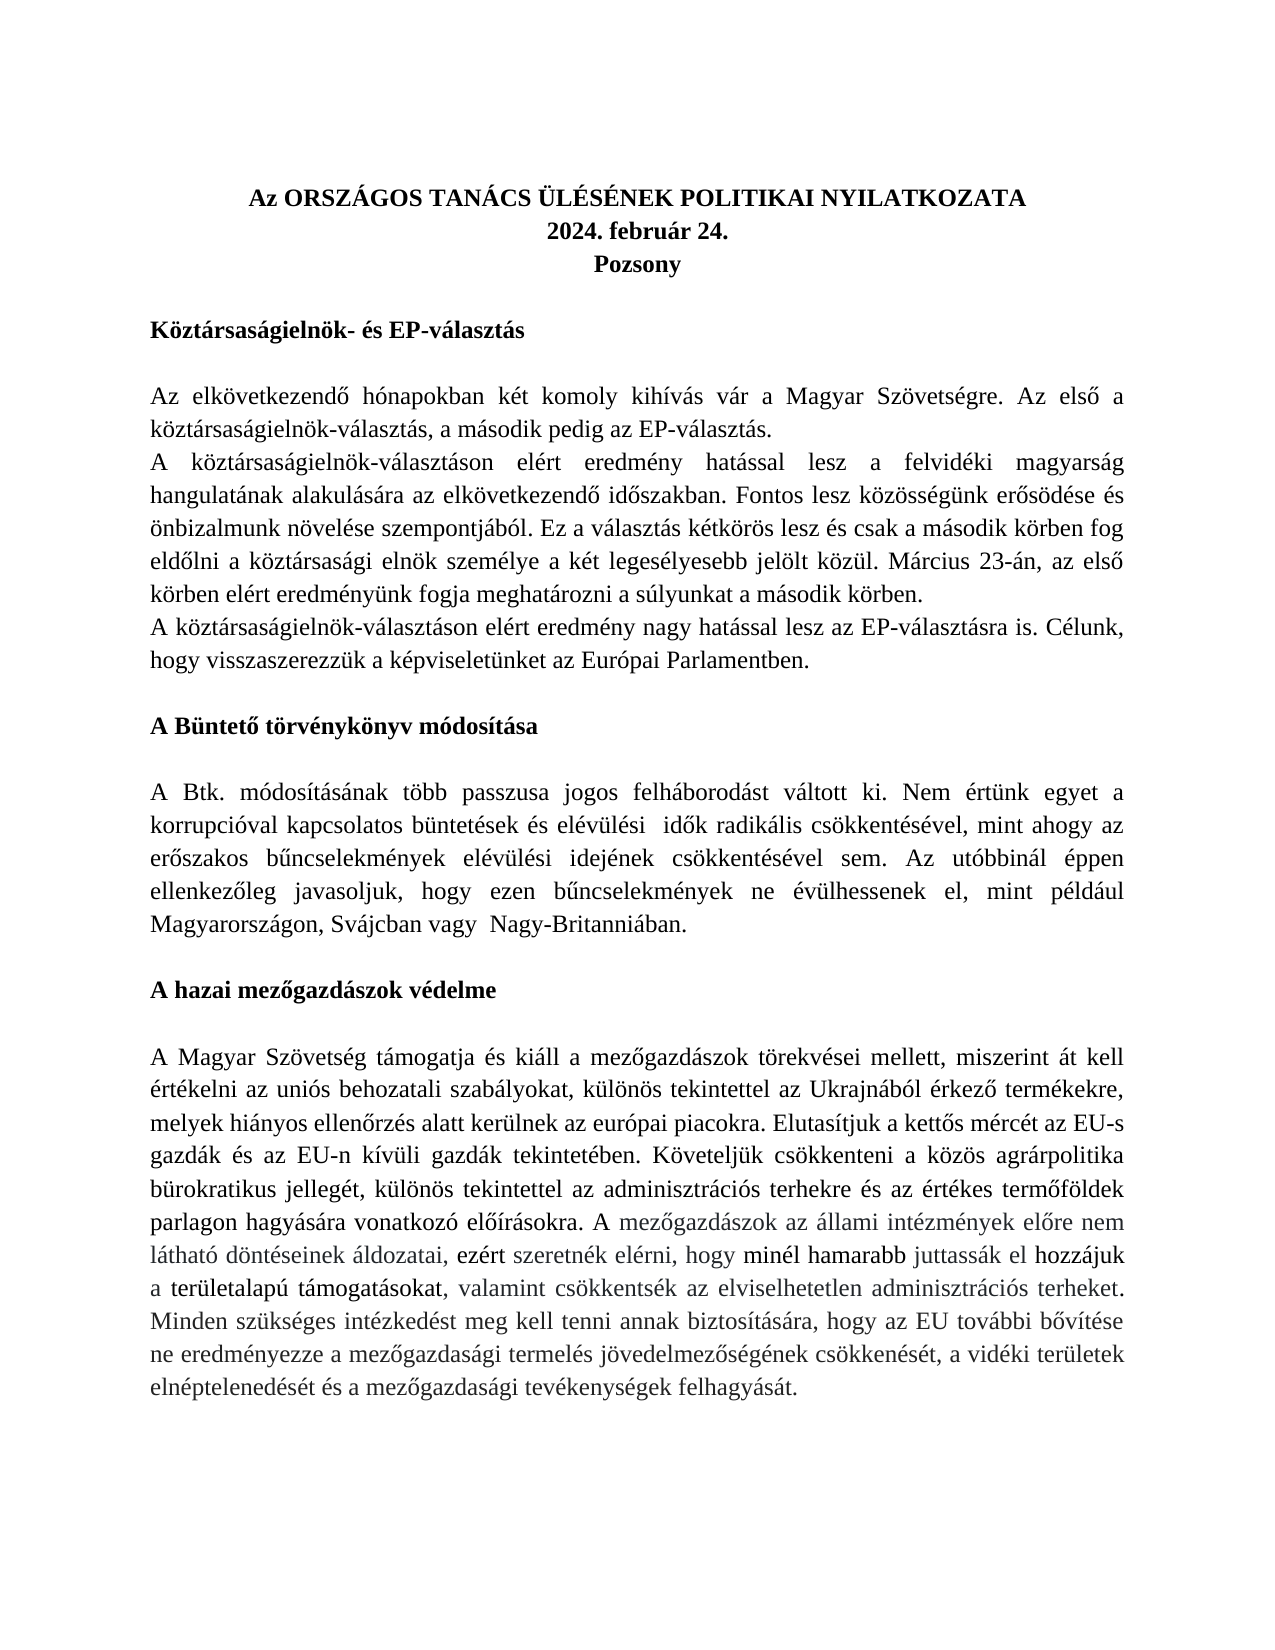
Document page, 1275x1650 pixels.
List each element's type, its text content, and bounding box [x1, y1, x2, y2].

text Az elkövetkezendő hónapokban két komoly kihívás vár a Magyar Szövetségre. Az első a köztársaságielnök-választás, a második pedig az EP-választás. [150, 381, 1125, 443]
text 2024. február 24. [150, 216, 1125, 245]
text A Magyar Szövetség támogatja és kiáll a mezőgazdászok törekvései mellett, miszerint át kell értékelni az uniós behozatali szabályokat, különös tekintettel az Ukrajnából érkező termékekre, melyek hiányos ellenőrzés alatt kerülnek az európai piacokra. Elutasítjuk a kettős mércét az EU-s gazdák és az EU-n kívüli gazdák tekintetében. Követeljük csökkenteni a közös agrárpolitika bürokratikus jellegét, különös tekintettel az adminisztrációs terhekre és az értékes termőföldek parlagon hagyására vonatkozó előírásokra. A mezőgazdászok az állami intézmények előre nem látható döntéseinek áldozatai, ezért szeretnék elérni, hogy minél hamarabb juttassák el hozzájuk a területalapú támogatásokat, valamint csökkentsék az elviselhetetlen adminisztrációs terheket. Minden szükséges intézkedést meg kell tenni annak biztosítására, hogy az EU további bővítése ne eredményezze a mezőgazdasági termelés jövedelmezőségének csökkenését, a vidéki területek elnéptelenedését és a mezőgazdasági tevékenységek felhagyását. [150, 1042, 1125, 1401]
text Pozsony [150, 249, 1125, 278]
text A köztársaságielnök-választáson elért eredmény nagy hatással lesz az EP-választásra is. Célunk, hogy visszaszerezzük a képviseletünket az Európai Parlamentben. [150, 612, 1125, 674]
text A Büntető törvénykönyv módosítása [150, 711, 1125, 740]
text Köztársaságielnök- és EP-választás [150, 315, 1125, 344]
text A hazai mezőgazdászok védelme [150, 976, 1062, 1004]
text Az ORSZÁGOS TANÁCS ÜLÉSÉNEK POLITIKAI NYILATKOZATA [150, 183, 1125, 212]
text A Btk. módosításának több passzusa jogos felháborodást váltott ki. Nem értünk egyet a korrupcióval kapcsolatos büntetések és elévülési idők radikális csökkentésével, mint ahogy az erőszakos bűncselekmények elévülési idejének csökkentésével sem. Az utóbbinál éppen ellenkezőleg javasoljuk, hogy ezen bűncselekmények ne évülhessenek el, mint például Magyarországon, Svájcban vagy Nagy-Britanniában. [150, 777, 1125, 938]
text A köztársaságielnök-választáson elért eredmény hatással lesz a felvidéki magyarság hangulatának alakulására az elkövetkezendő időszakban. Fontos lesz közösségünk erősödése és önbizalmunk növelése szempontjából. Ez a választás kétkörös lesz és csak a második körben fog eldőlni a köztársasági elnök személye a két legesélyesebb jelölt közül. Március 23-án, az első körben elért eredményünk fogja meghatározni a súlyunkat a második körben. [150, 447, 1125, 608]
